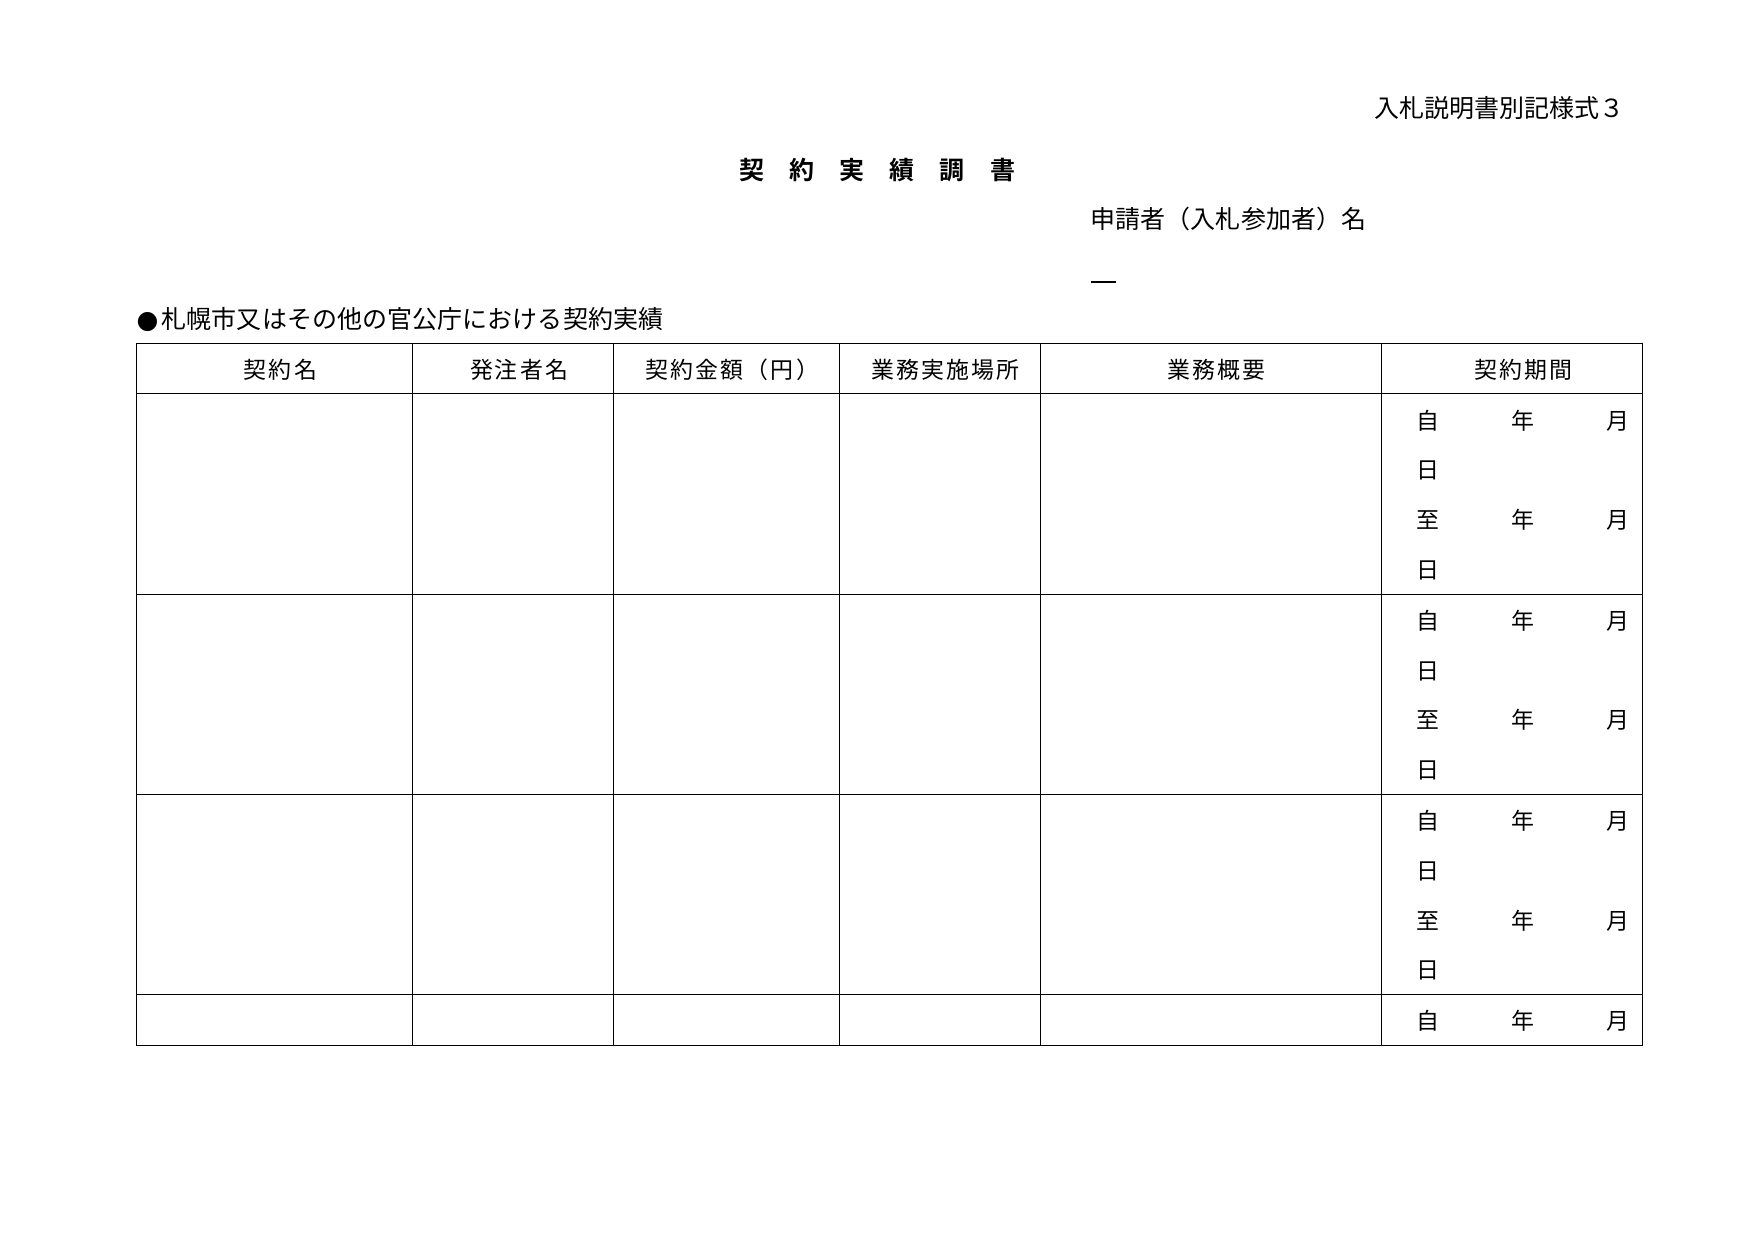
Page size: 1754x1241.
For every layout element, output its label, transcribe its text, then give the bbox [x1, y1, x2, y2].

table_cell [840, 795, 1040, 994]
table_cell [413, 394, 613, 593]
text 申請者（入札参加者）名 [136, 193, 1617, 243]
table_cell [840, 394, 1040, 593]
table_cell [1041, 394, 1381, 593]
table_cell [1041, 595, 1381, 794]
table_header 契約名 [137, 344, 412, 393]
table_cell 自 年 月 日 至 年 月 日 [1382, 595, 1642, 794]
table_header 業務実施場所 [840, 344, 1040, 393]
table_cell [614, 595, 839, 794]
table_cell [413, 595, 613, 794]
table_cell [137, 394, 412, 593]
table_cell [614, 995, 839, 1045]
table_cell [137, 595, 412, 794]
table_header 発注者名 [413, 344, 613, 393]
table_cell [614, 795, 839, 994]
table_cell [840, 595, 1040, 794]
table_cell 自 年 月 日 至 年 月 日 [1382, 995, 1642, 1045]
table_header 契約金額（円） [614, 344, 839, 393]
table_cell [137, 995, 412, 1045]
table_cell [413, 995, 613, 1045]
table_cell [614, 394, 839, 593]
text 契 約 実 績 調 書 [136, 143, 1617, 193]
table_header 業務概要 [1041, 344, 1381, 393]
text ●札幌市又はその他の官公庁における契約実績 [136, 293, 1617, 342]
table_cell [1041, 795, 1381, 994]
table_cell [1041, 995, 1381, 1045]
table_cell 自 年 月 日 至 年 月 日 [1382, 394, 1642, 593]
table_cell [840, 995, 1040, 1045]
table_cell [137, 795, 412, 994]
table_cell [413, 795, 613, 994]
table_header 契約期間 [1382, 344, 1642, 393]
table_cell 自 年 月 日 至 年 月 日 [1382, 795, 1642, 994]
